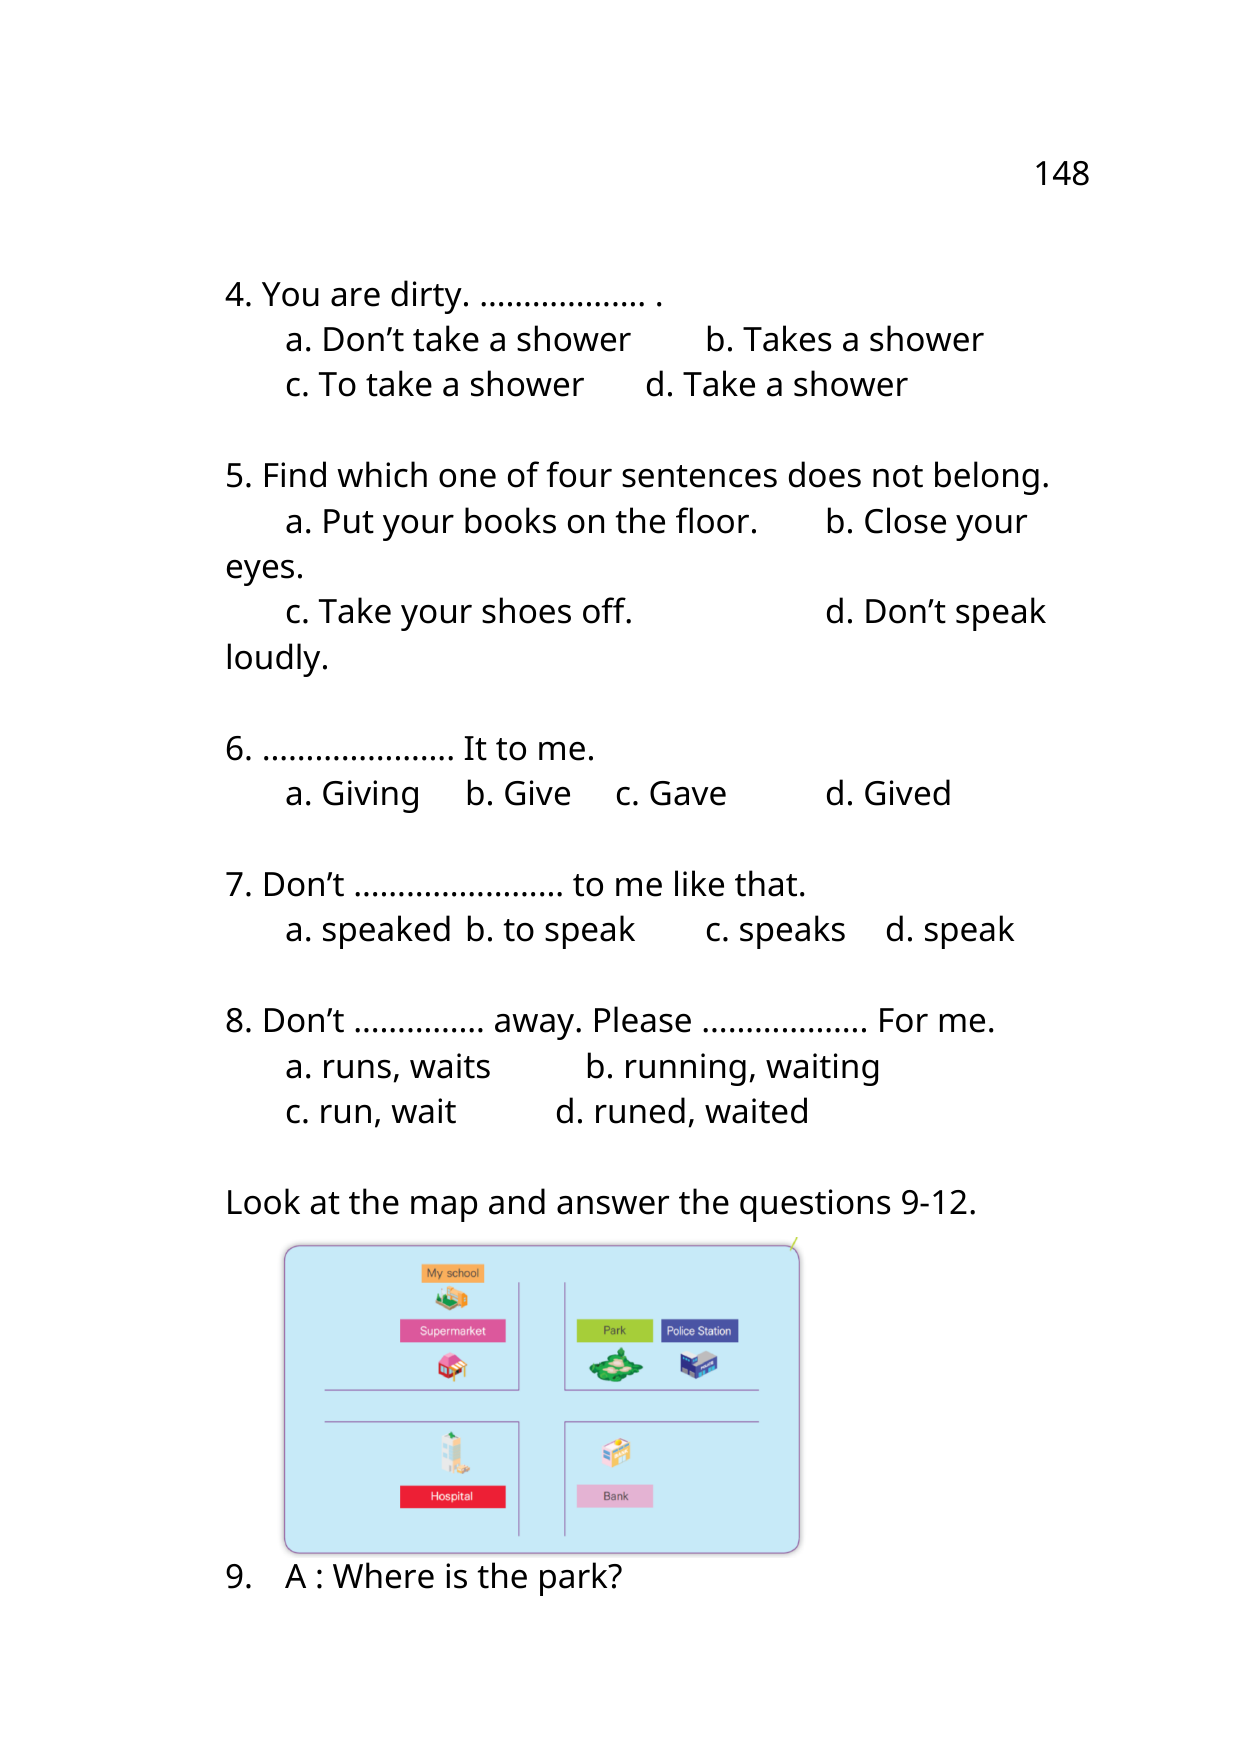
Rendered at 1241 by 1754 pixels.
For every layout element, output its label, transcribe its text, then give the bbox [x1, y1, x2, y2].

text 9. A : Where is the park? [225, 1553, 1090, 1598]
text a. speaked b. to speak c. speaks d. speak [225, 906, 1090, 952]
picture [276, 1237, 808, 1553]
text 5. Find which one of four sentences does not belong. [225, 452, 1090, 497]
text c. run, wait d. runed, waited [225, 1088, 1090, 1133]
text 6. …………………. It to me. [225, 724, 1090, 770]
text c. To take a shower d. Take a shower [225, 361, 1090, 407]
text a. runs, waits b. running, waiting [225, 1042, 1090, 1088]
text a. Don’t take a shower b. Takes a shower [225, 316, 1090, 361]
text a. Put your books on the floor. b. Close your eyes. [225, 497, 1090, 588]
text c. Take your shoes off. d. Don’t speak loudly. [225, 588, 1090, 679]
text a. Giving b. Give c. Gave d. Gived [225, 770, 1090, 815]
text 4. You are dirty. ………………. . [225, 270, 1090, 316]
text 8. Don’t …………… away. Please ………………. For me. [225, 997, 1090, 1042]
text 7. Don’t …………………… to me like that. [225, 861, 1090, 906]
text Look at the map and answer the questions 9-12. [225, 1179, 1090, 1224]
